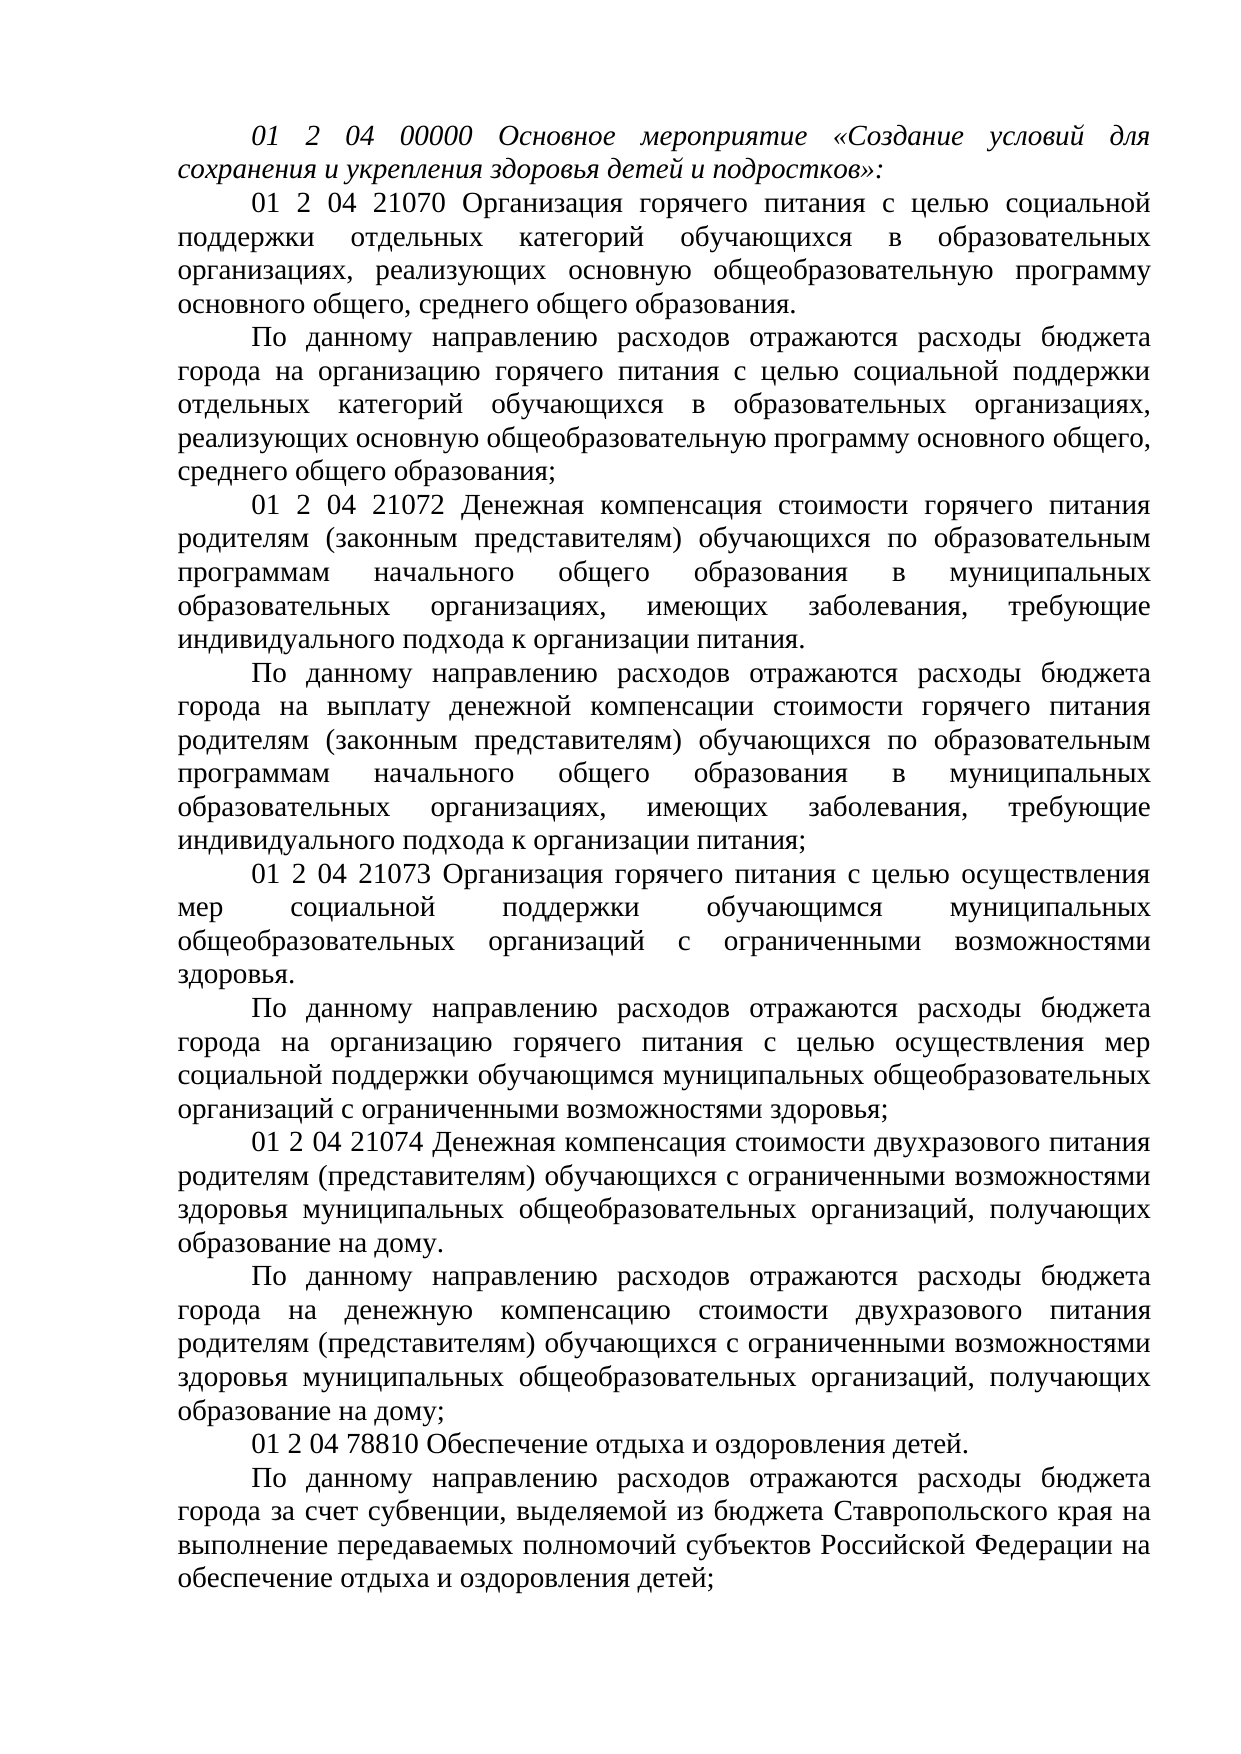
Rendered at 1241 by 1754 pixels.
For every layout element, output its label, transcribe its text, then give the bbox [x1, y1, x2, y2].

text По данному направлению расходов отражаются расходы бюджета города на организацию горячего питания с целью социальной поддержки отдельных категорий обучающихся в образовательных организациях, реализующих основную общеобразовательную программу основного общего, среднего общего образования; [177, 319, 1152, 487]
text 01 2 04 21074 Денежная компенсация стоимости двухразового питания родителям (представителям) обучающихся с ограниченными возможностями здоровья муниципальных общеобразовательных организаций, получающих образование на дому. [177, 1124, 1152, 1258]
text По данному направлению расходов отражаются расходы бюджета города на денежную компенсацию стоимости двухразового питания родителям (представителям) обучающихся с ограниченными возможностями здоровья муниципальных общеобразовательных организаций, получающих образование на дому; [177, 1258, 1152, 1426]
text 01 2 04 21072 Денежная компенсация стоимости горячего питания родителям (законным представителям) обучающихся по образовательным программам начального общего образования в муниципальных образовательных организациях, имеющих заболевания, требующие индивидуального подхода к организации питания. [177, 487, 1152, 655]
text 01 2 04 21070 Организация горячего питания с целью социальной поддержки отдельных категорий обучающихся в образовательных организациях, реализующих основную общеобразовательную программу основного общего, среднего общего образования. [177, 185, 1152, 319]
text По данному направлению расходов отражаются расходы бюджета города на организацию горячего питания с целью осуществления мер социальной поддержки обучающимся муниципальных общеобразовательных организаций с ограниченными возможностями здоровья; [177, 990, 1152, 1124]
text 01 2 04 21073 Организация горячего питания с целью осуществления мер социальной поддержки обучающимся муниципальных общеобразовательных организаций с ограниченными возможностями здоровья. [177, 856, 1152, 990]
text По данному направлению расходов отражаются расходы бюджета города за счет субвенции, выделяемой из бюджета Ставропольского края на выполнение передаваемых полномочий субъектов Российской Федерации на обеспечение отдыха и оздоровления детей; [177, 1460, 1152, 1594]
text 01 2 04 00000 Основное мероприятие «Создание условий для сохранения и укрепления здоровья детей и подростков»: [177, 118, 1152, 185]
text По данному направлению расходов отражаются расходы бюджета города на выплату денежной компенсации стоимости горячего питания родителям (законным представителям) обучающихся по образовательным программам начального общего образования в муниципальных образовательных организациях, имеющих заболевания, требующие индивидуального подхода к организации питания; [177, 655, 1152, 856]
text 01 2 04 78810 Обеспечение отдыха и оздоровления детей. [177, 1426, 1152, 1460]
